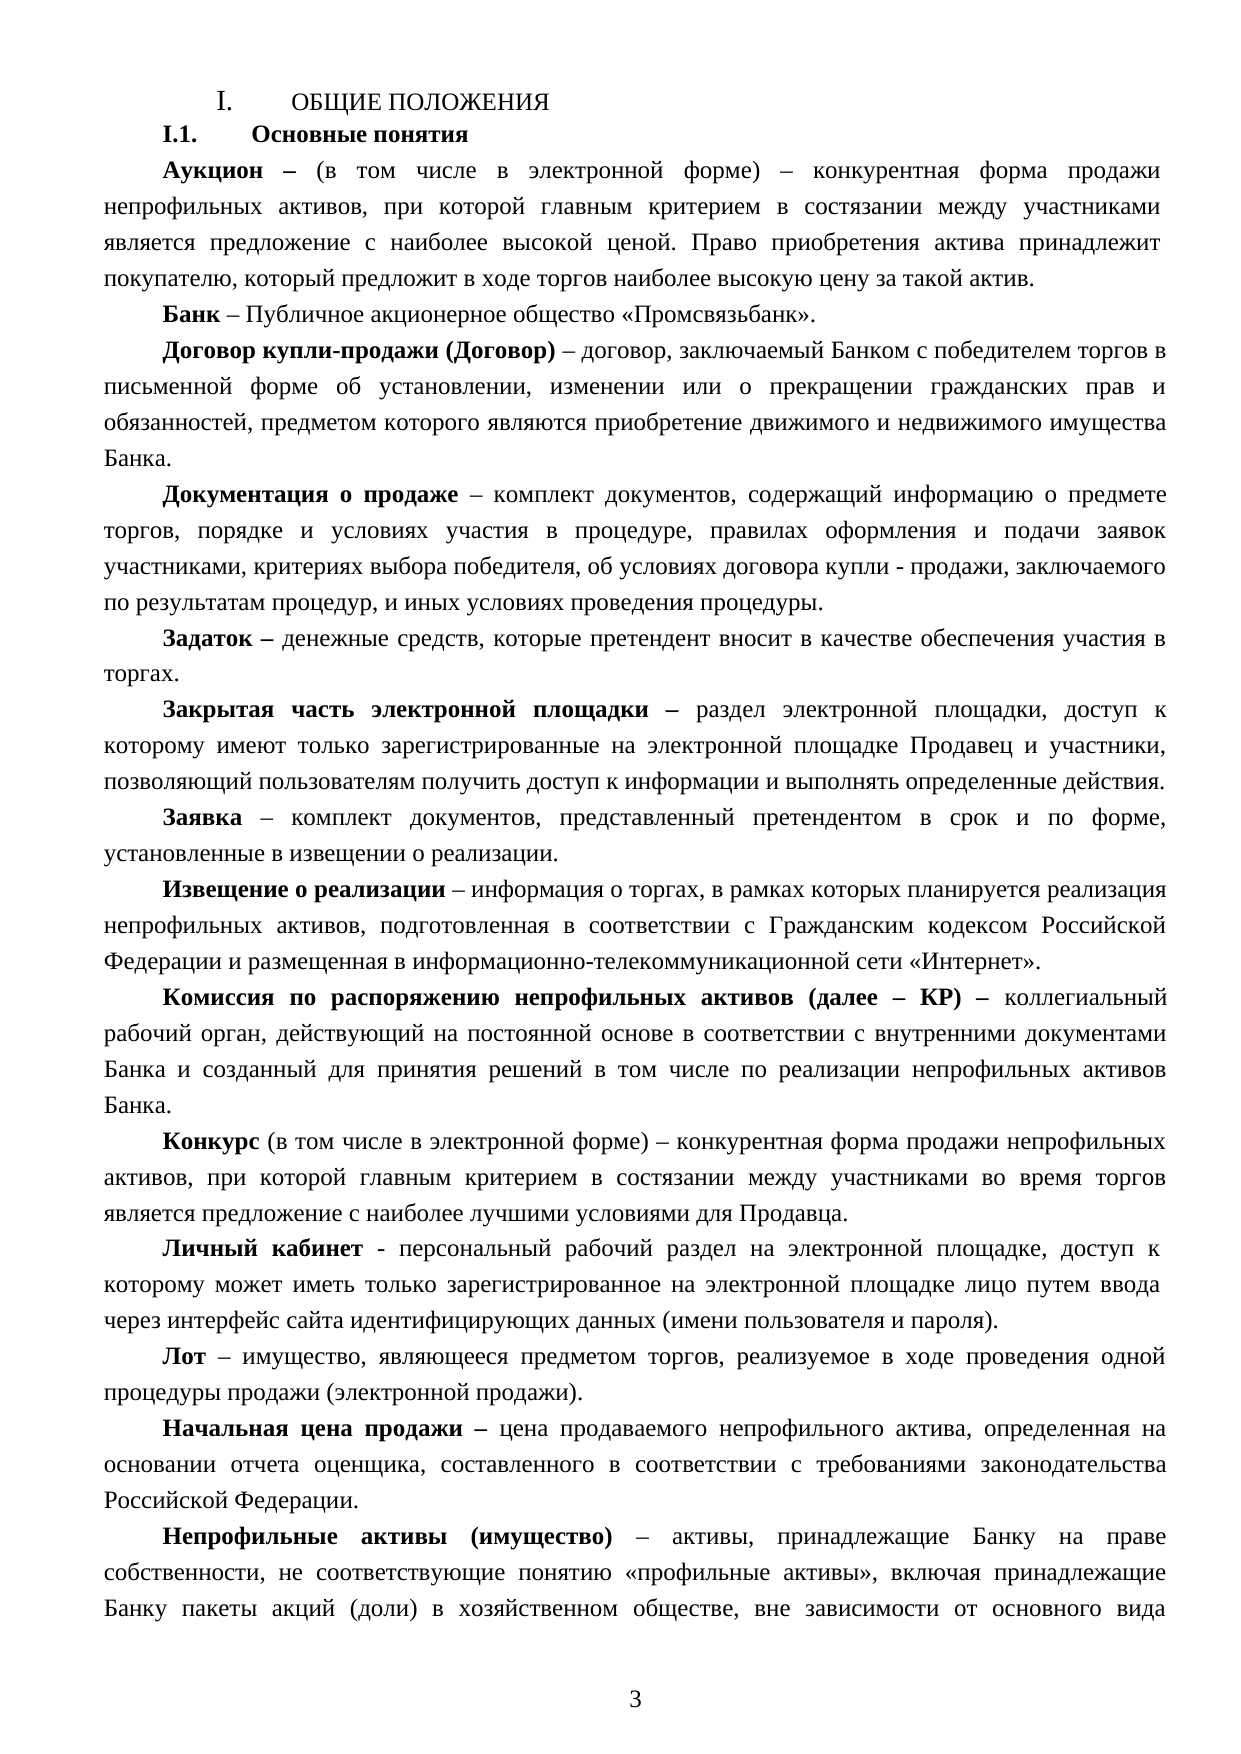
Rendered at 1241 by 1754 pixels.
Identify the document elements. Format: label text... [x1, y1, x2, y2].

text Извещение о реализации – информация о торгах, в рамках которых планируется реализация непрофильных активов, подготовленная в соответствии с Гражданским кодексом Российской Федерации и размещенная в информационно-телекоммуникационной сети «Интернет». [103, 874, 1167, 975]
text Договор купли-продажи (Договор) – договор, заключаемый Банком с победителем торгов в письменной форме об установлении, изменении или о прекращении гражданских прав и обязанностей, предметом которого являются приобретение движимого и недвижимого имущества Банка. [103, 335, 1167, 472]
text Банк – Публичное акционерное общество «Промсвязьбанк». [103, 299, 1167, 328]
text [103, 1521, 1167, 1622]
text Закрытая часть электронной площадки – раздел электронной площадки, доступ к которому имеют только зарегистрированные на электронной площадке Продавец и участники, позволяющий пользователям получить доступ к информации и выполнять определенные действия. [103, 694, 1167, 795]
text Заявка – комплект документов, представленный претендентом в срок и по форме, установленные в извещении о реализации. [103, 802, 1167, 867]
text Аукцион – (в том числе в электронной форме) – конкурентная форма продажи непрофильных активов, при которой главным критерием в состязании между участниками является предложение с наиболее высокой ценой. Право приобретения актива принадлежит покупателю, который предложит в ходе торгов наиболее высокую цену за такой актив. [103, 155, 1161, 292]
text Документация о продаже – комплект документов, содержащий информацию о предмете торгов, порядке и условиях участия в процедуре, правилах оформления и подачи заявок участниками, критериях выбора победителя, об условиях договора купли - продажи, заключаемого по результатам процедур, и иных условиях проведения процедуры. [103, 479, 1167, 615]
list Основные понятия [103, 119, 1161, 148]
text Начальная цена продажи – цена продаваемого непрофильного актива, определенная на основании отчета оценщика, составленного в соответствии с требованиями законодательства Российской Федерации. [103, 1413, 1167, 1514]
text Задаток – денежные средств, которые претендент вносит в качестве обеспечения участия в торгах. [103, 623, 1167, 687]
list ОБЩИЕ ПОЛОЖЕНИЯ [216, 83, 1161, 116]
text Комиссия по распоряжению непрофильных активов (далее – КР) – коллегиальный рабочий орган, действующий на постоянной основе в соответствии с внутренними документами Банка и созданный для принятия решений в том числе по реализации непрофильных активов Банка. [103, 982, 1167, 1118]
text Лот – имущество, являющееся предметом торгов, реализуемое в ходе проведения одной процедуры продажи (электронной продажи). [103, 1341, 1167, 1406]
text Личный кабинет - персональный рабочий раздел на электронной площадке, доступ к которому может иметь только зарегистрированное на электронной площадке лицо путем ввода через интерфейс сайта идентифицирующих данных (имени пользователя и пароля). [103, 1233, 1161, 1334]
text Конкурс (в том числе в электронной форме) – конкурентная форма продажи непрофильных активов, при которой главным критерием в состязании между участниками во время торгов является предложение с наиболее лучшими условиями для Продавца. [103, 1126, 1167, 1226]
